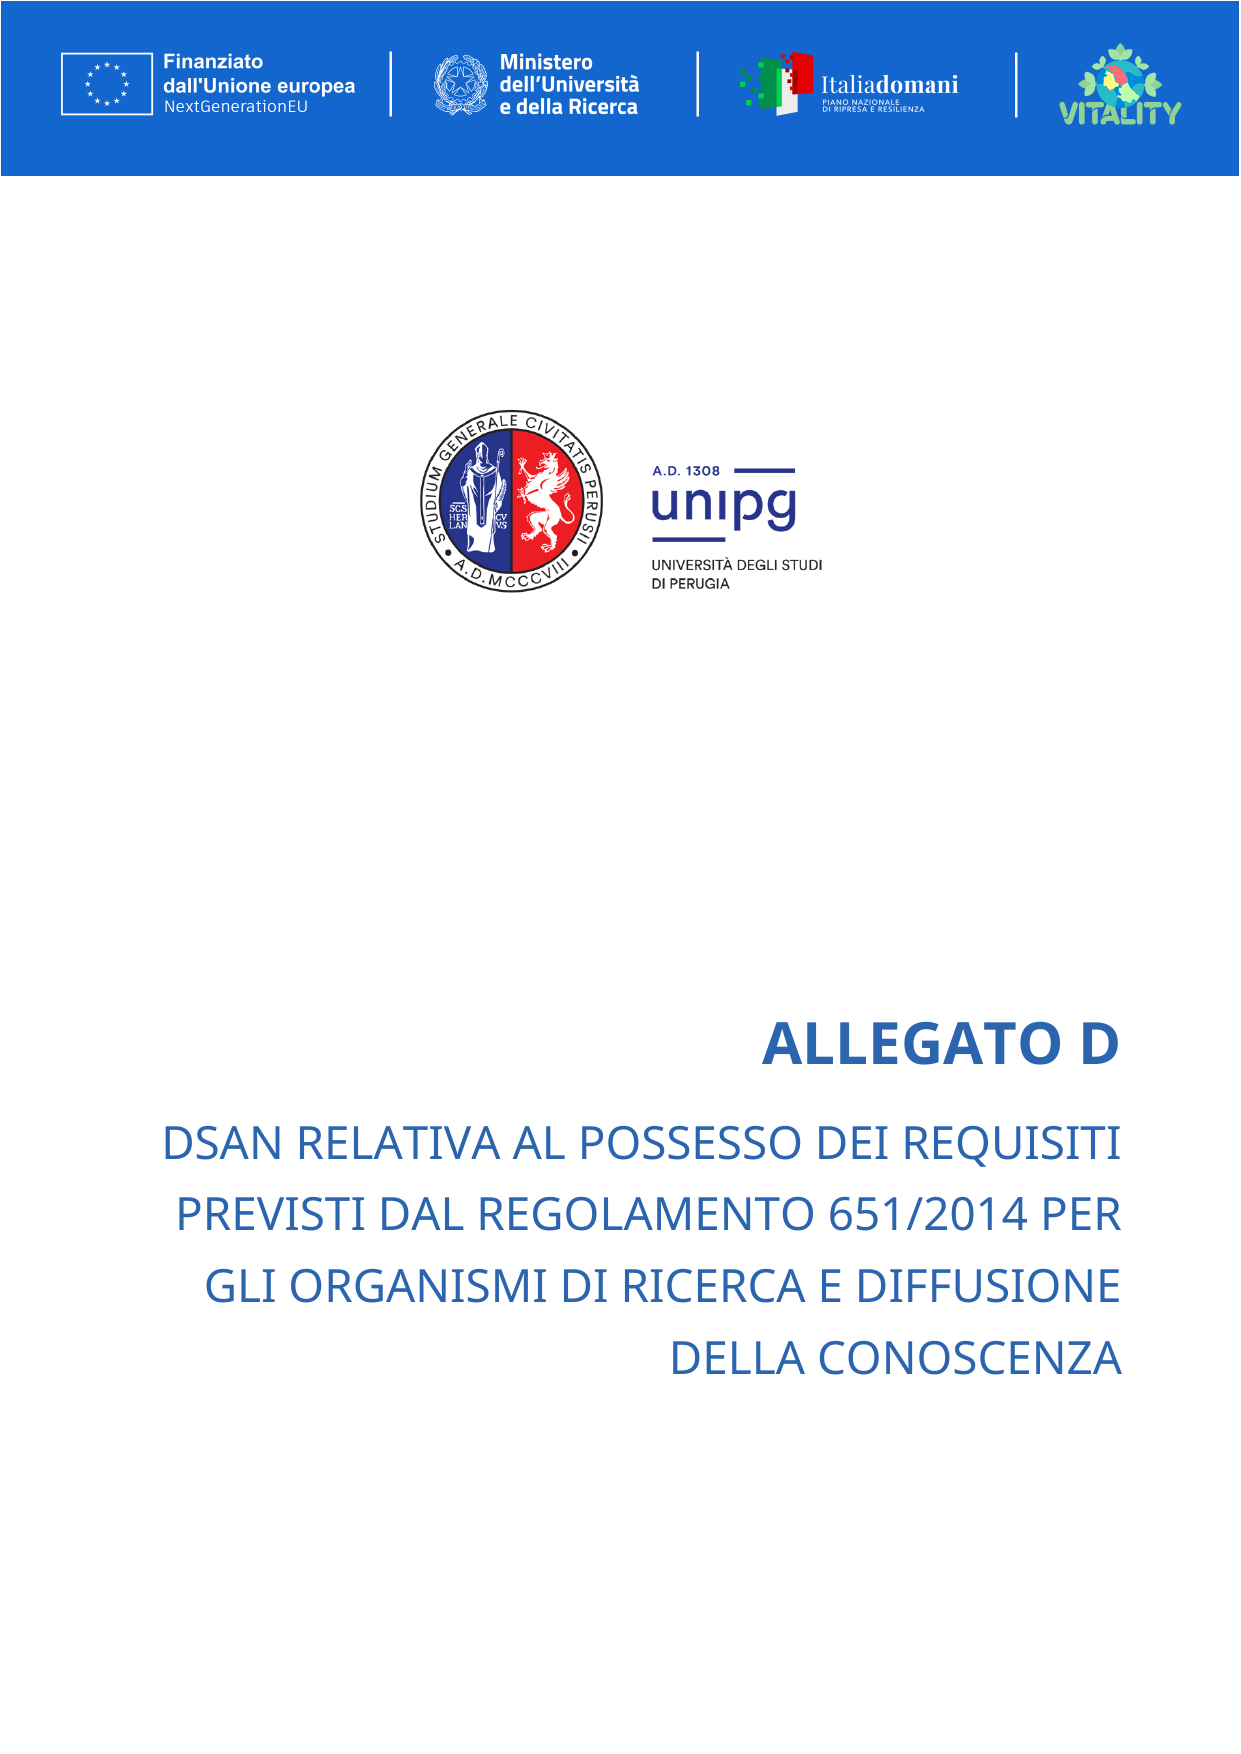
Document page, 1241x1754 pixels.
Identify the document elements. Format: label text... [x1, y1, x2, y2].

text Allegato D [118, 1002, 1122, 1082]
picture [375, 378, 865, 623]
text DSAN RELATIVA AL POSSESSO DEI REQUISITI PREVISTI DAL REGOLAMENTO 651/2014 PER GLI ORGANISMI DI RICERCA E DIFFUSIONE DELLA CONOSCENZA [118, 1110, 1122, 1388]
picture [1, 1, 1239, 176]
